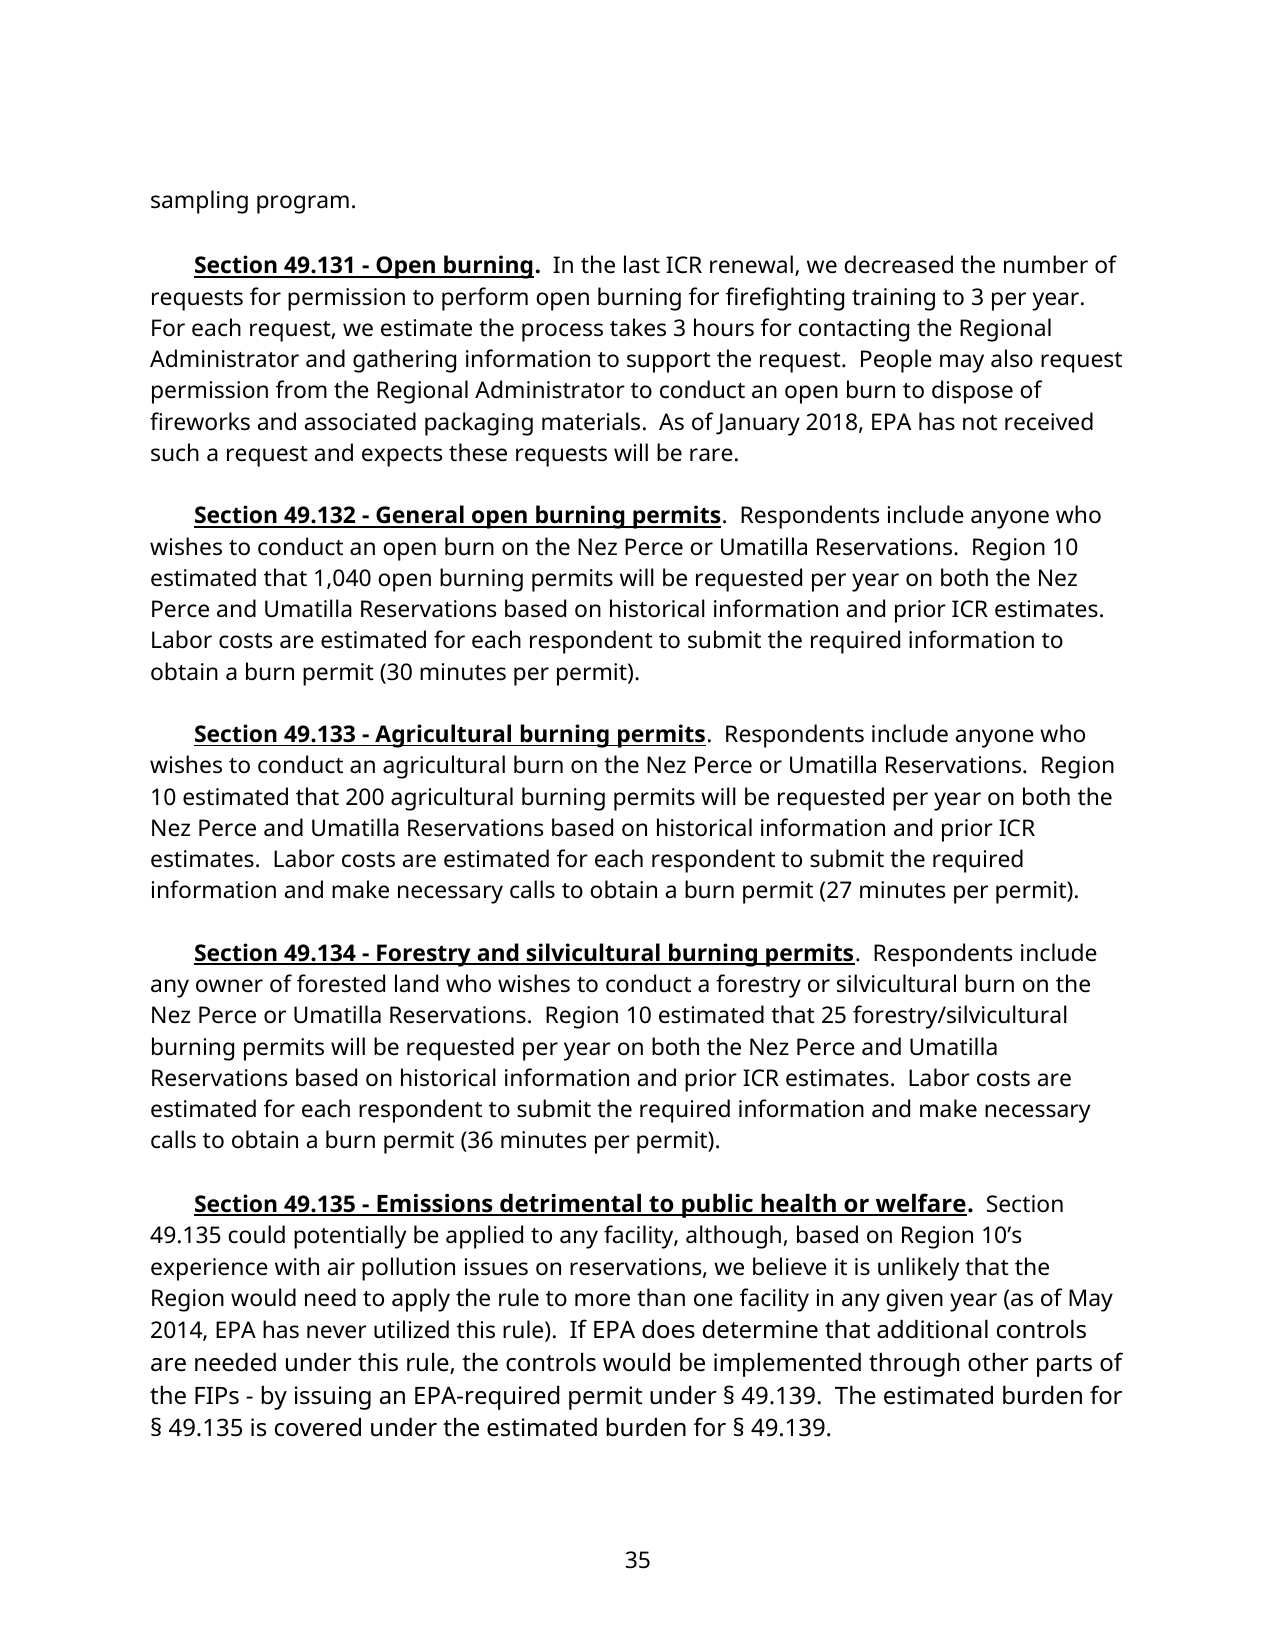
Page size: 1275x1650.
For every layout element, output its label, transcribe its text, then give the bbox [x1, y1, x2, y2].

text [150, 184, 1125, 249]
text Section 49.134 - Forestry and silvicultural burning permits. Respondents include any owner of forested land who wishes to conduct a forestry or silvicultural burn on the Nez Perce or Umatilla Reservations. Region 10 estimated that 25 forestry/silvicultural burning permits will be requested per year on both the Nez Perce and Umatilla Reservations based on historical information and prior ICR estimates. Labor costs are estimated for each respondent to submit the required information and make necessary calls to obtain a burn permit (36 minutes per permit). [150, 937, 1125, 1156]
text Section 49.133 - Agricultural burning permits. Respondents include anyone who wishes to conduct an agricultural burn on the Nez Perce or Umatilla Reservations. Region 10 estimated that 200 agricultural burning permits will be requested per year on both the Nez Perce and Umatilla Reservations based on historical information and prior ICR estimates. Labor costs are estimated for each respondent to submit the required information and make necessary calls to obtain a burn permit (27 minutes per permit). [150, 718, 1125, 906]
text Section 49.131 - Open burning. In the last ICR renewal, we decreased the number of requests for permission to perform open burning for firefighting training to 3 per year. For each request, we estimate the process takes 3 hours for contacting the Regional Administrator and gathering information to support the request. People may also request permission from the Regional Administrator to conduct an open burn to dispose of fireworks and associated packaging materials. As of January 2018, EPA has not received such a request and expects these requests will be rare. [150, 249, 1125, 468]
text Section 49.132 - General open burning permits. Respondents include anyone who wishes to conduct an open burn on the Nez Perce or Umatilla Reservations. Region 10 estimated that 1,040 open burning permits will be requested per year on both the Nez Perce and Umatilla Reservations based on historical information and prior ICR estimates. Labor costs are estimated for each respondent to submit the required information to obtain a burn permit (30 minutes per permit). [150, 499, 1125, 687]
text Section 49.135 - Emissions detrimental to public health or welfare. Section 49.135 could potentially be applied to any facility, although, based on Region 10’s experience with air pollution issues on reservations, we believe it is unlikely that the Region would need to apply the rule to more than one facility in any given year (as of May 2014, EPA has never utilized this rule). If EPA does determine that additional controls are needed under this rule, the controls would be implemented through other parts of the FIPs - by issuing an EPA-required permit under § 49.139. The estimated burden for § 49.135 is covered under the estimated burden for § 49.139. [150, 1187, 1125, 1444]
